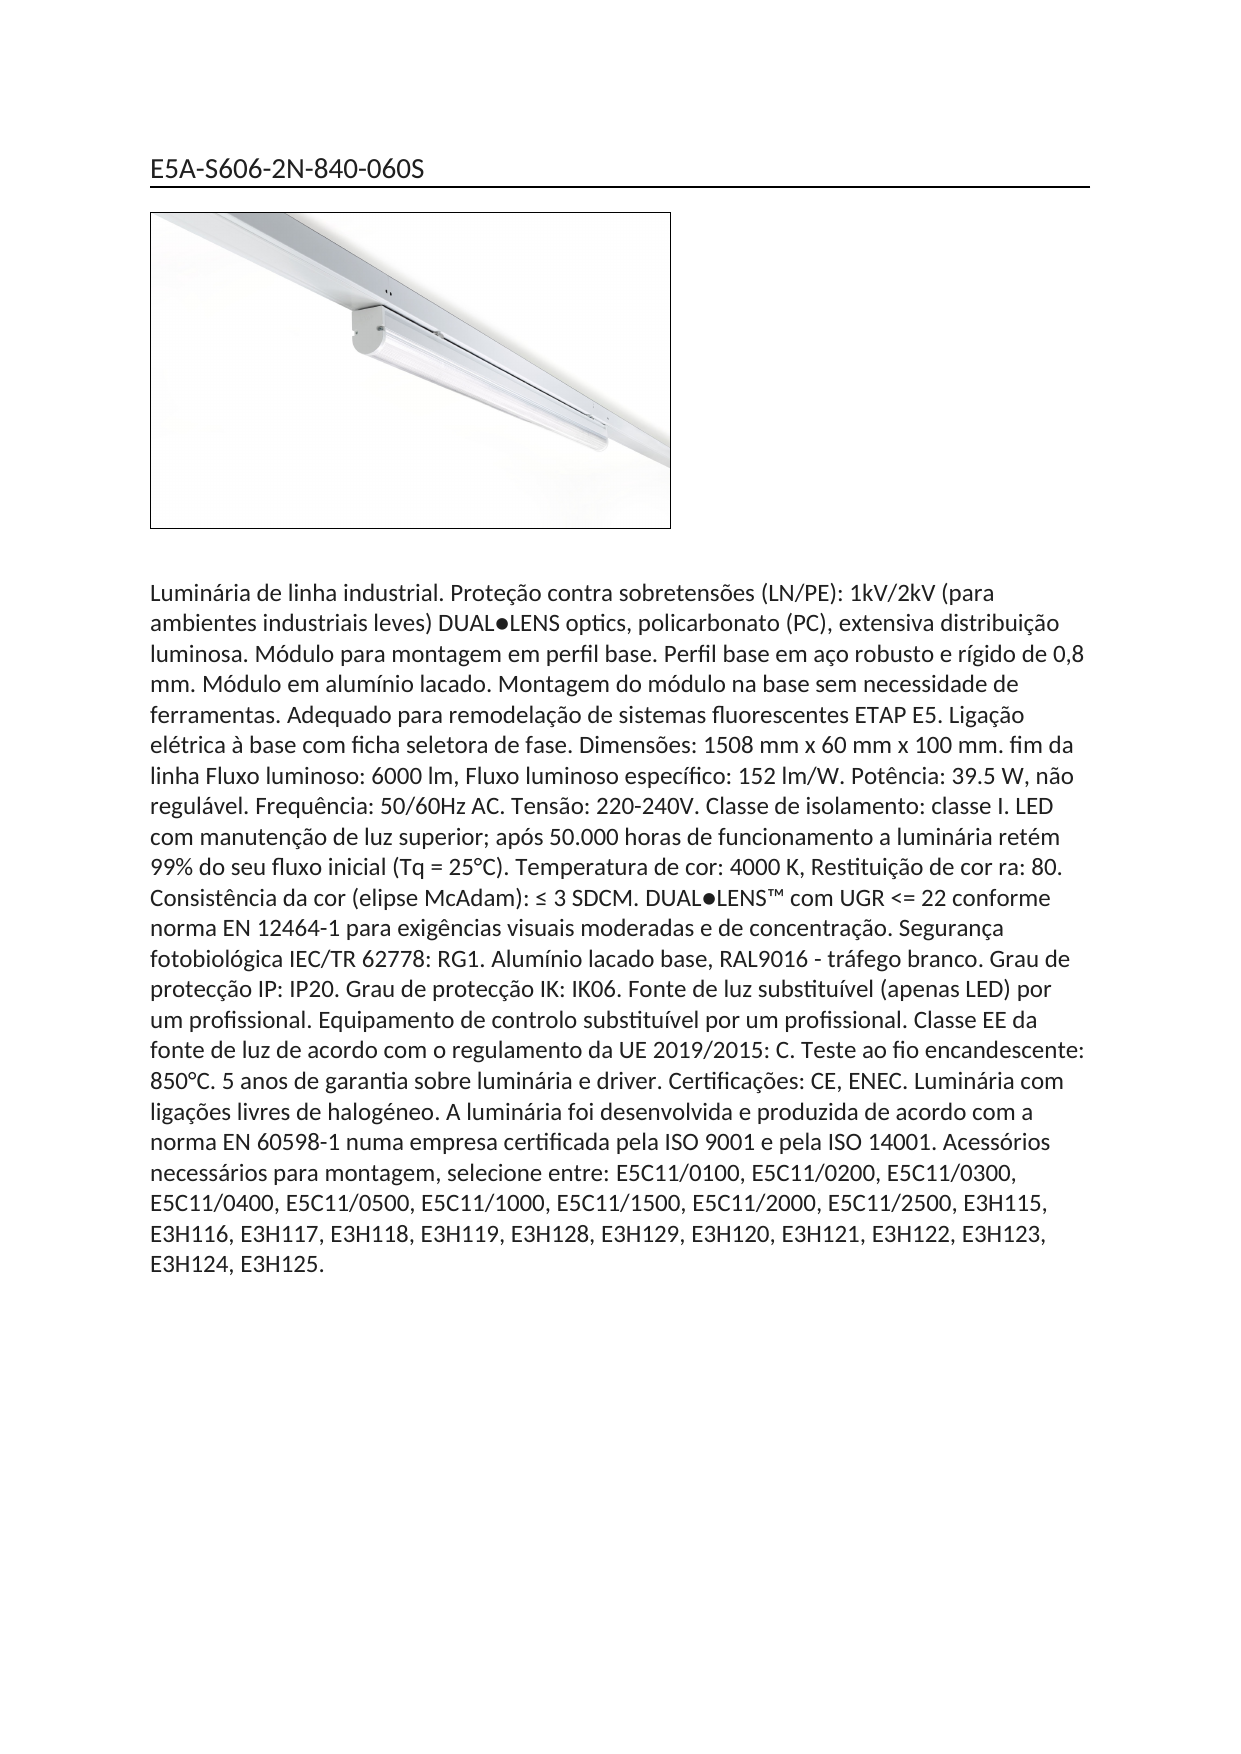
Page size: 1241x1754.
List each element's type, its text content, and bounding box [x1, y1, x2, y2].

picture [151, 213, 670, 528]
text E5A-S606-2N-840-060S [150, 150, 1090, 186]
text Luminária de linha industrial. Proteção contra sobretensões (LN/PE): 1kV/2kV (para ambientes industriais leves) DUAL●LENS optics, policarbonato (PC), extensiva distribuição luminosa. Módulo para montagem em perfil base. Perfil base em aço robusto e rígido de 0,8 mm. Módulo em alumínio lacado. Montagem do módulo na base sem necessidade de ferramentas. Adequado para remodelação de sistemas fluorescentes ETAP E5. Ligação elétrica à base com ficha seletora de fase. Dimensões: 1508 mm x 60 mm x 100 mm. fim da linha Fluxo luminoso: 6000 lm, Fluxo luminoso específico: 152 lm/W. Potência: 39.5 W, não regulável. Frequência: 50/60Hz AC. Tensão: 220-240V. Classe de isolamento: classe I. LED com manutenção de luz superior; após 50.000 horas de funcionamento a luminária retém 99% do seu fluxo inicial (Tq = 25°C). Temperatura de cor: 4000 K, Restituição de cor ra: 80. Consistência da cor (elipse McAdam): ≤ 3 SDCM. DUAL●LENS™ com UGR <= 22 conforme norma EN 12464-1 para exigências visuais moderadas e de concentração. Segurança fotobiológica IEC/TR 62778: RG1. Alumínio lacado base, RAL9016 - tráfego branco. Grau de protecção IP: IP20. Grau de protecção IK: IK06. Fonte de luz substituível (apenas LED) por um profissional. Equipamento de controlo substituível por um profissional. Classe EE da fonte de luz de acordo com o regulamento da UE 2019/2015: C. Teste ao fio encandescente: 850°C. 5 anos de garantia sobre luminária e driver. Certificações: CE, ENEC. Luminária com ligações livres de halogéneo. A luminária foi desenvolvida e produzida de acordo com a norma EN 60598-1 numa empresa certificada pela ISO 9001 e pela ISO 14001. Acessórios necessários para montagem, selecione entre: E5C11/0100, E5C11/0200, E5C11/0300, E5C11/0400, E5C11/0500, E5C11/1000, E5C11/1500, E5C11/2000, E5C11/2500, E3H115, E3H116, E3H117, E3H118, E3H119, E3H128, E3H129, E3H120, E3H121, E3H122, E3H123, E3H124, E3H125. [150, 577, 1090, 1279]
